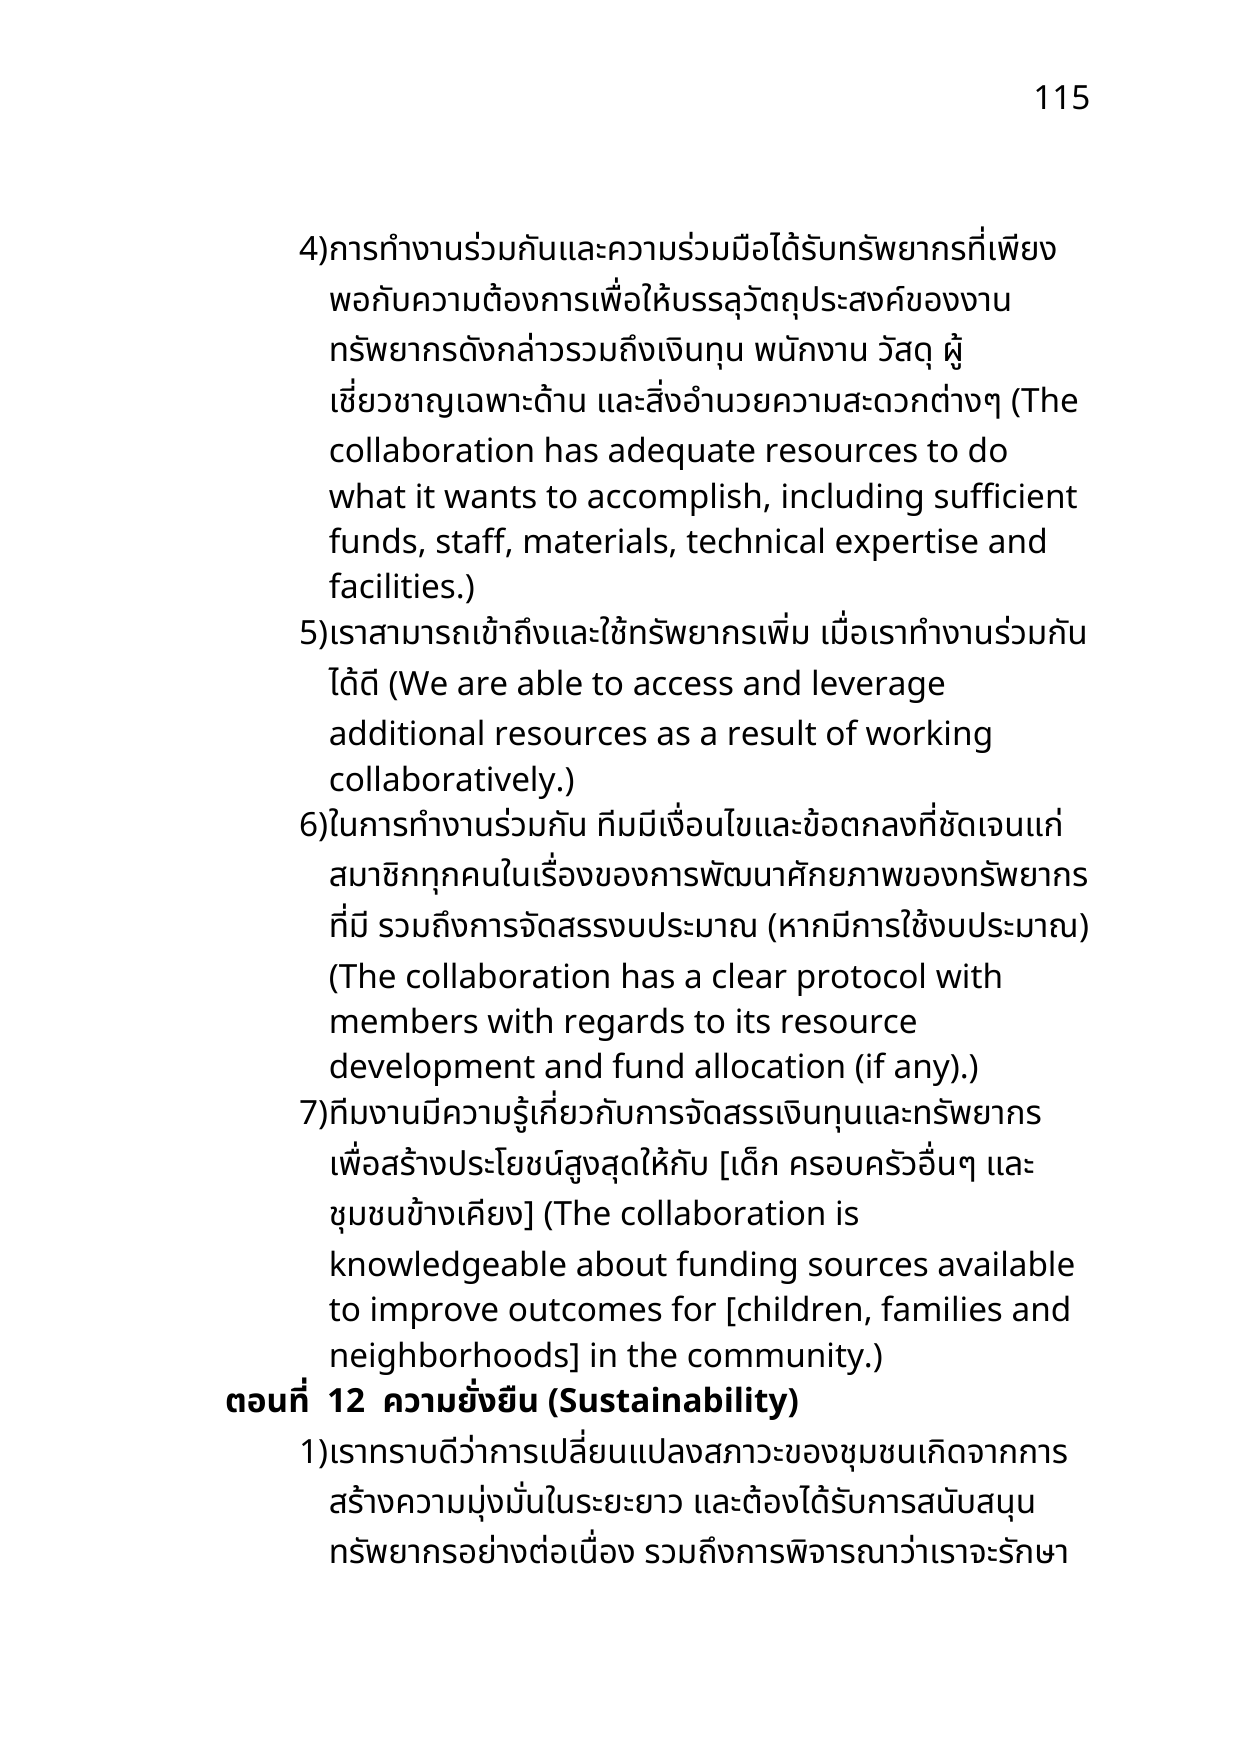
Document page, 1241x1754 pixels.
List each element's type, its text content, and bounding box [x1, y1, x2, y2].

list ทีมงานมีความรู้เกี่ยวกับการจัดสรรเงินทุนและทรัพยากรเพื่อสร้างประโยชน์สูงสุดให้กับ [เด็ก ครอบครัวอื่นๆ และชุมชนข้างเคียง] (The collaboration is knowledgeable about funding sources available to improve outcomes for [children, families and neighborhoods] in the community.) [299, 1089, 1090, 1377]
list ในการทำงานร่วมกัน ทีมมีเงื่อนไขและข้อตกลงที่ชัดเจนแก่สมาชิกทุกคนในเรื่องของการพัฒนาศักยภาพของทรัพยากรที่มี รวมถึงการจัดสรรงบประมาณ (หากมีการใช้งบประมาณ) (The collaboration has a clear protocol with members with regards to its resource development and fund allocation (if any).) [299, 801, 1090, 1089]
text ตอนที่ 12 ความยั่งยืน (Sustainability) [225, 1377, 1090, 1427]
list เราสามารถเข้าถึงและใช้ทรัพยากรเพิ่ม เมื่อเราทำงานร่วมกันได้ดี (We are able to access and leverage additional resources as a result of working collaboratively.) [299, 609, 1090, 801]
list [299, 1427, 1090, 1579]
list การทำงานร่วมกันและความร่วมมือได้รับทรัพยากรที่เพียงพอกับความต้องการเพื่อให้บรรลุวัตถุประสงค์ของงาน ทรัพยากรดังกล่าวรวมถึงเงินทุน พนักงาน วัสดุ ผู้เชี่ยวชาญเฉพาะด้าน และสิ่งอำนวยความสะดวกต่างๆ (The collaboration has adequate resources to do what it wants to accomplish, including sufficient funds, staff, materials, technical expertise and facilities.) [299, 225, 1090, 609]
